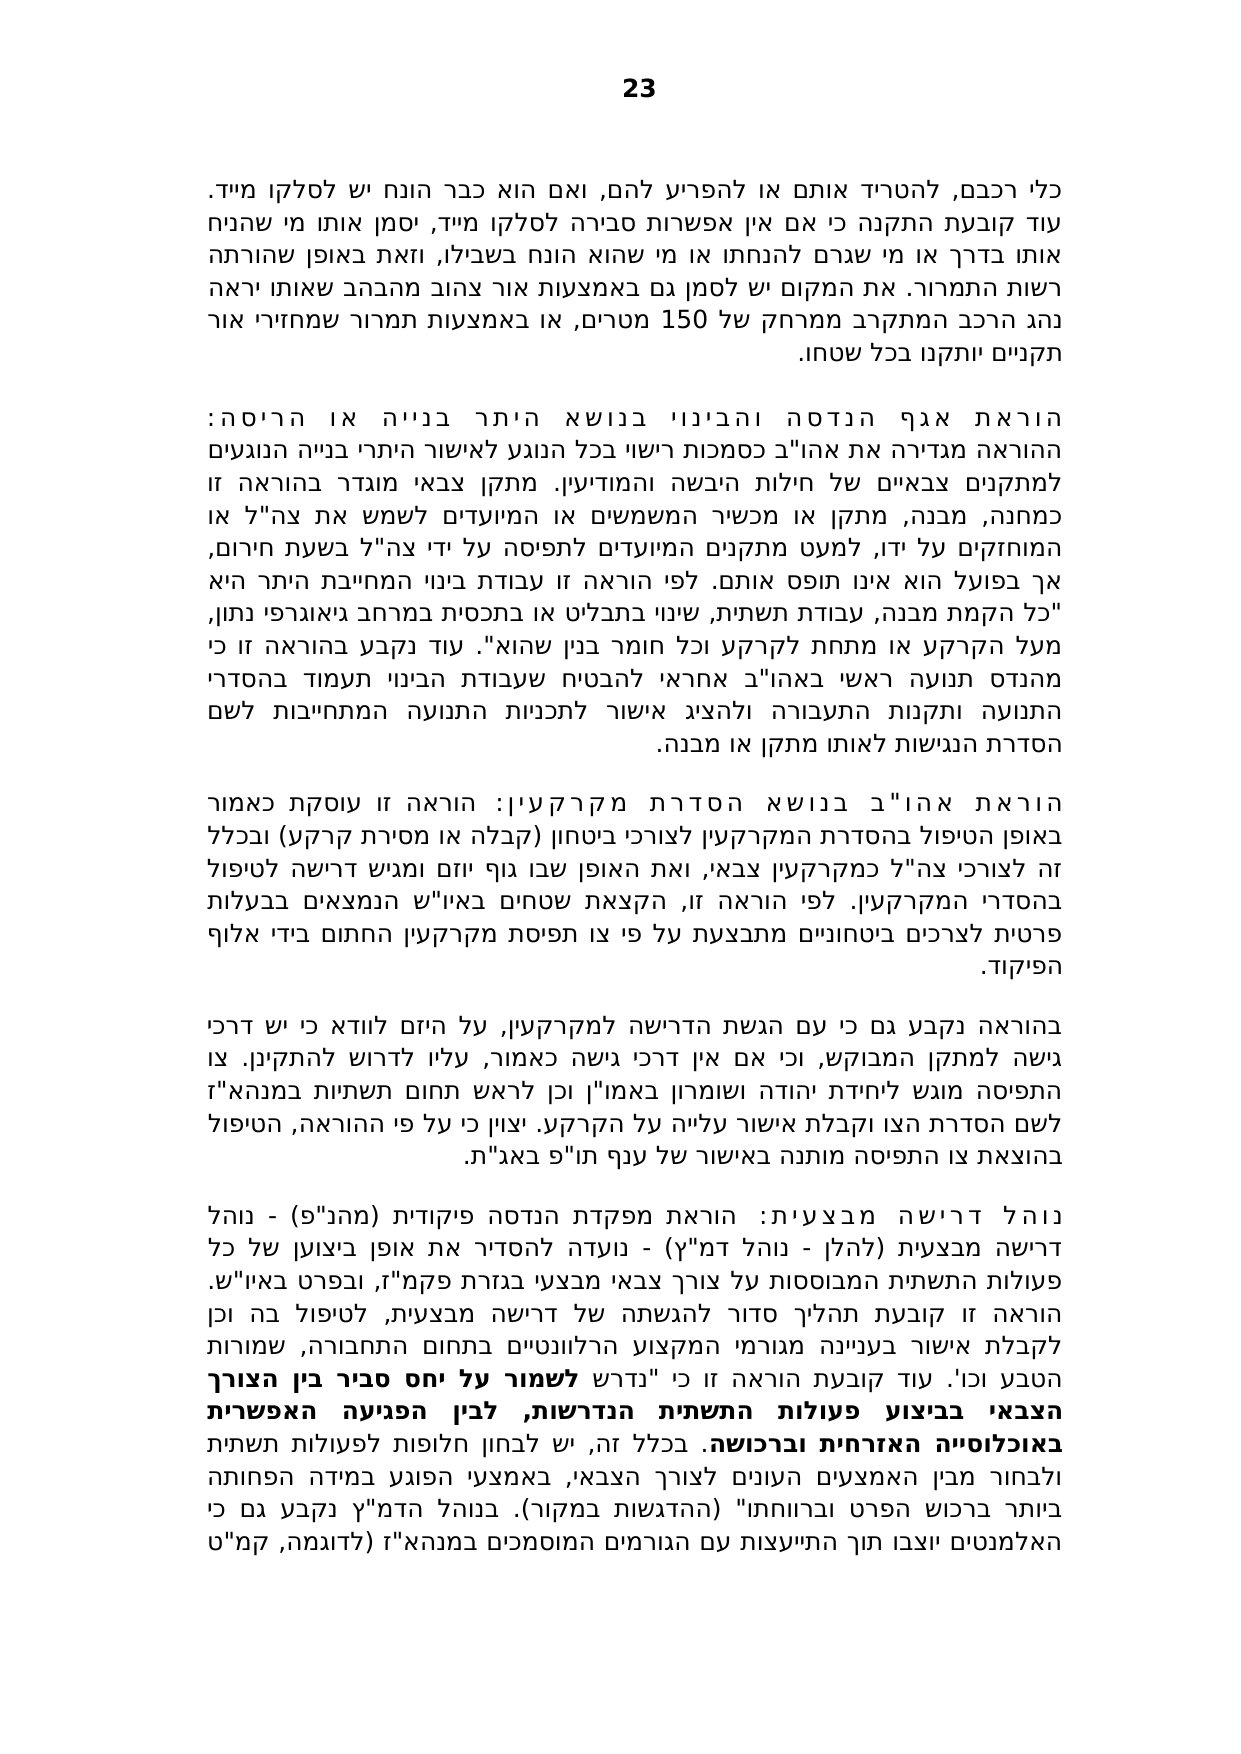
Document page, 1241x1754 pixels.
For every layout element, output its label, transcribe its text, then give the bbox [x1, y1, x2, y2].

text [207, 1201, 1063, 1556]
text הוראת אגף הנדסה והבינוי בנושא היתר בנייה או הריסה: ההוראה מגדירה את אהו"ב כסמכות רישוי בכל הנוגע לאישור היתרי בנייה הנוגעים למתקנים צבאיים של חילות היבשה והמודיעין. מתקן צבאי מוגדר בהוראה זו כמחנה, מבנה, מתקן או מכשיר המשמשים או המיועדים לשמש את צה"ל או המוחזקים על ידו, למעט מתקנים המיועדים לתפיסה על ידי צה"ל בשעת חירום, אך בפועל הוא אינו תופס אותם. לפי הוראה זו עבודת בינוי המחייבת היתר היא "כל הקמת מבנה, עבודת תשתית, שינוי בתבליט או בתכסית במרחב גיאוגרפי נתון, מעל הקרקע או מתחת לקרקע וכל חומר בנין שהוא". עוד נקבע בהוראה זו כי מהנדס תנועה ראשי באהו"ב אחראי להבטיח שעבודת הבינוי תעמוד בהסדרי התנועה ותקנות התעבורה ולהציג אישור לתכניות התנועה המתחייבות לשם הסדרת הנגישות לאותו מתקן או מבנה. [207, 403, 1063, 758]
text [207, 175, 1063, 367]
text בהוראה נקבע גם כי עם הגשת הדרישה למקרקעין, על היזם לוודא כי יש דרכי גישה למתקן המבוקש, וכי אם אין דרכי גישה כאמור, עליו לדרוש להתקינן. צו התפיסה מוגש ליחידת יהודה ושומרון באמו"ן וכן לראש תחום תשתיות במנהא"ז לשם הסדרת הצו וקבלת אישור עלייה על הקרקע. יצוין כי על פי ההוראה, הטיפול בהוצאת צו התפיסה מותנה באישור של ענף תו"פ באג"ת. [207, 1011, 1063, 1171]
text הוראת אהו"ב בנושא הסדרת מקרקעין: הוראה זו עוסקת כאמור באופן הטיפול בהסדרת המקרקעין לצורכי ביטחון (קבלה או מסירת קרקע) ובכלל זה לצורכי צה"ל כמקרקעין צבאי, ואת האופן שבו גוף יוזם ומגיש דרישה לטיפול בהסדרי המקרקעין. לפי הוראה זו, הקצאת שטחים באיו"ש הנמצאים בבעלות פרטית לצרכים ביטחוניים מתבצעת על פי צו תפיסת מקרקעין החתום בידי אלוף הפיקוד. [207, 788, 1063, 981]
